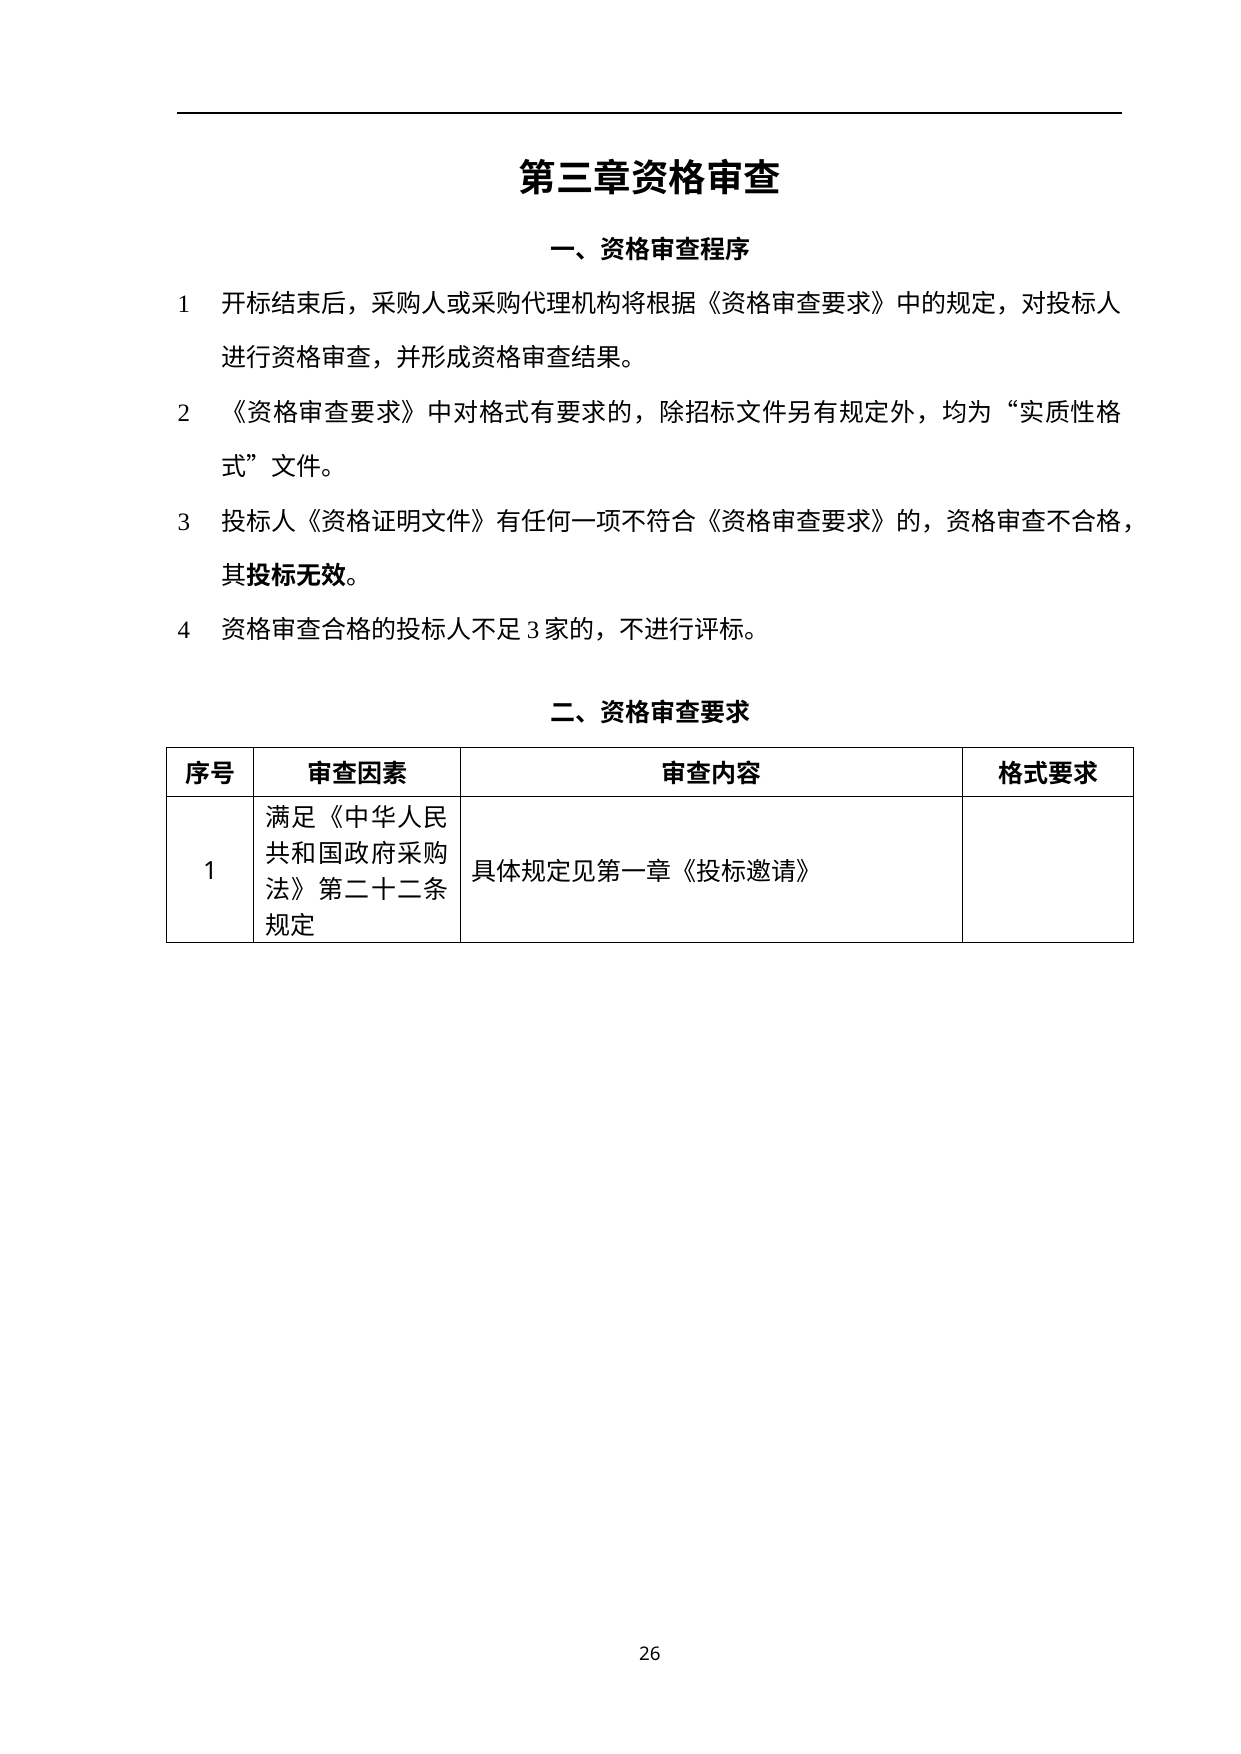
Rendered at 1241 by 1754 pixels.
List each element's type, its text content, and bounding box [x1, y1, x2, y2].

table_cell [963, 797, 1133, 942]
table_header 审查因素 [254, 748, 460, 796]
list 资格审查合格的投标人不足3家的，不进行评标。 [177, 610, 1122, 646]
table_header 格式要求 [963, 748, 1133, 796]
table_cell 具体规定见第一章《投标邀请》 [461, 797, 962, 942]
text 第三章资格审查 [177, 148, 1122, 202]
table_header 审查内容 [461, 748, 962, 796]
table_header 序号 [167, 748, 253, 796]
list 开标结束后，采购人或采购代理机构将根据《资格审查要求》中的规定，对投标人进行资格审查，并形成资格审查结果。 [177, 283, 1122, 374]
table_cell 满足《中华人民共和国政府采购法》第二十二条规定 [254, 797, 460, 942]
list 《资格审查要求》中对格式有要求的，除招标文件另有规定外，均为“实质性格式”文件。 [177, 392, 1122, 483]
text 一、资格审查程序 [177, 229, 1122, 265]
list 投标人《资格证明文件》有任何一项不符合《资格审查要求》的，资格审查不合格，其投标无效。 [177, 501, 1122, 592]
table_cell 1 [167, 797, 253, 942]
text 二、资格审查要求 [177, 693, 1122, 729]
